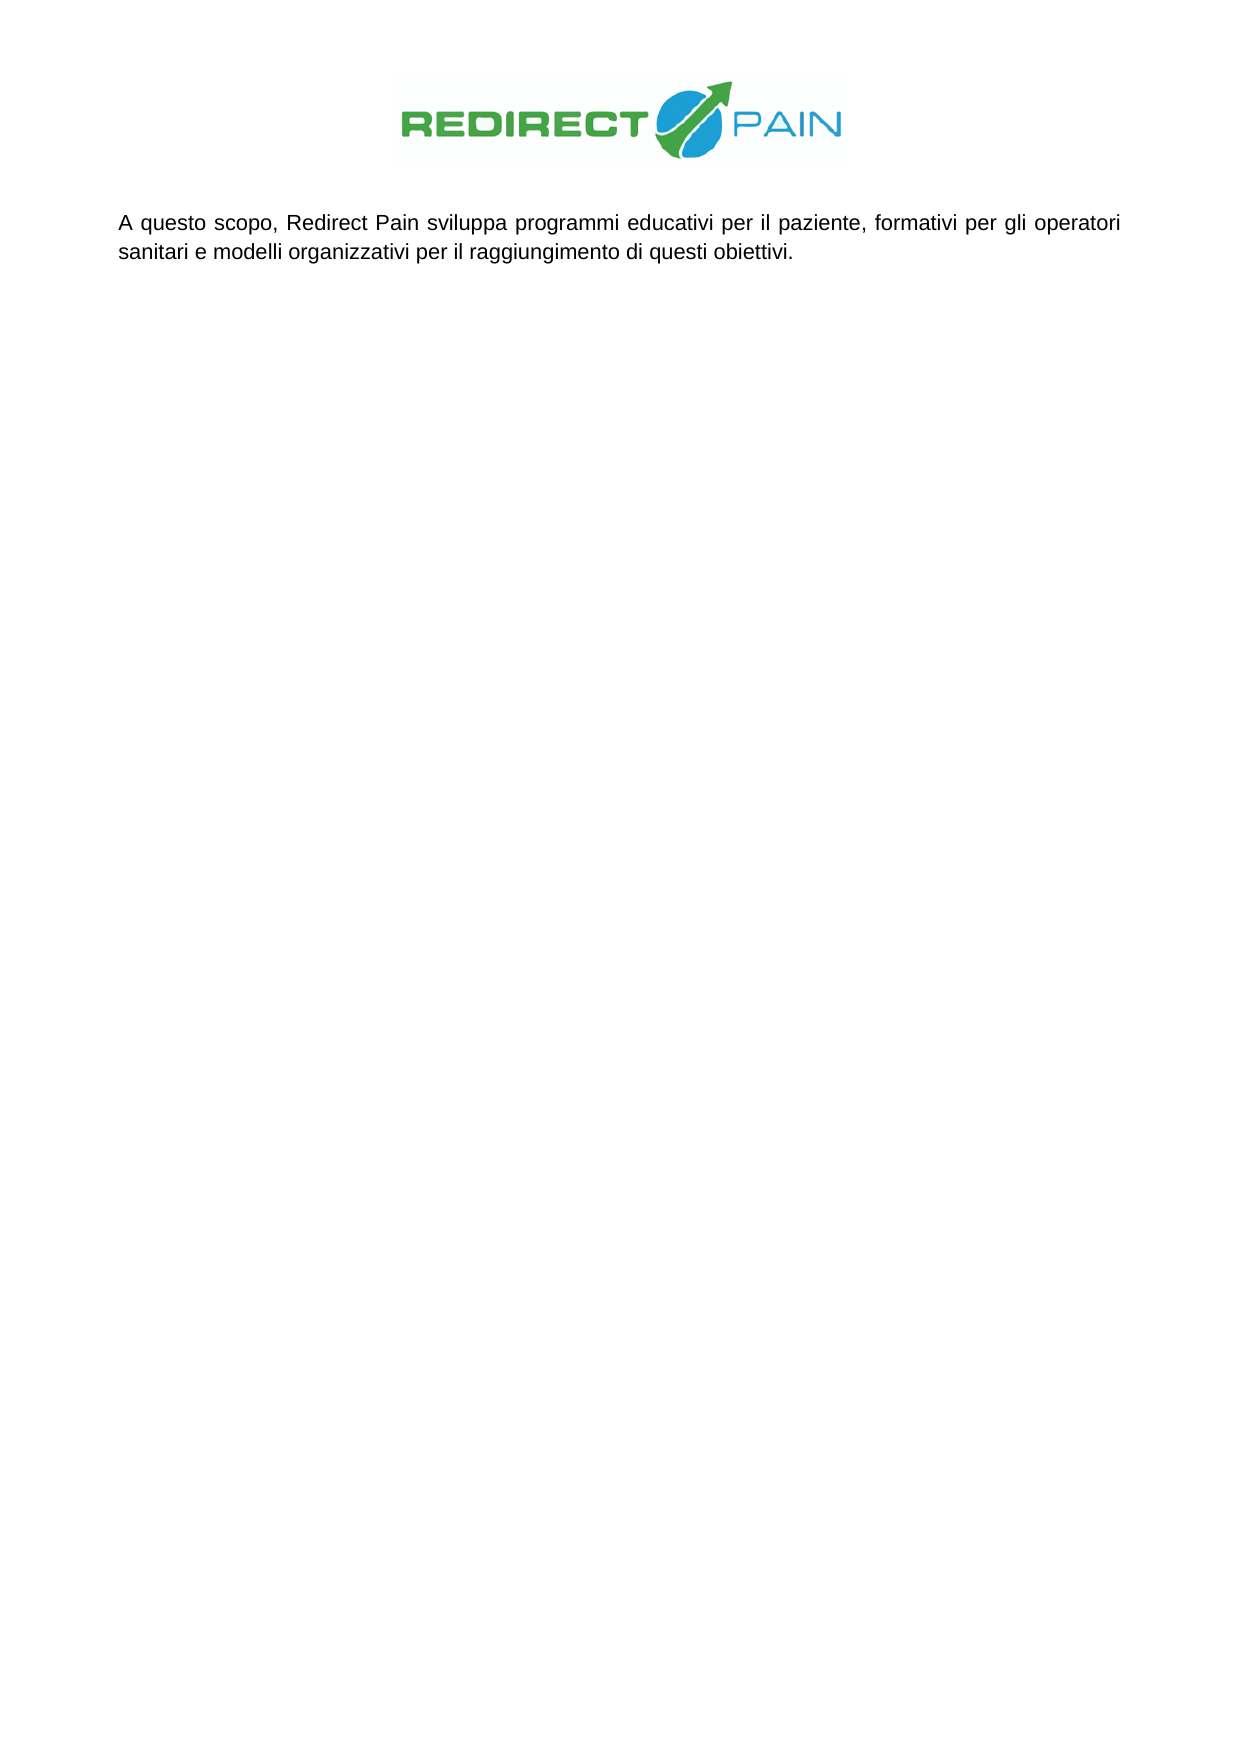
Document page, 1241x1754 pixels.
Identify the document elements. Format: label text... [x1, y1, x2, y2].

picture [391, 73, 850, 166]
text A questo scopo, Redirect Pain sviluppa programmi educativi per il paziente, formativi per gli operatori sanitari e modelli organizzativi per il raggiungimento di questi obiettivi. [118, 207, 1122, 265]
